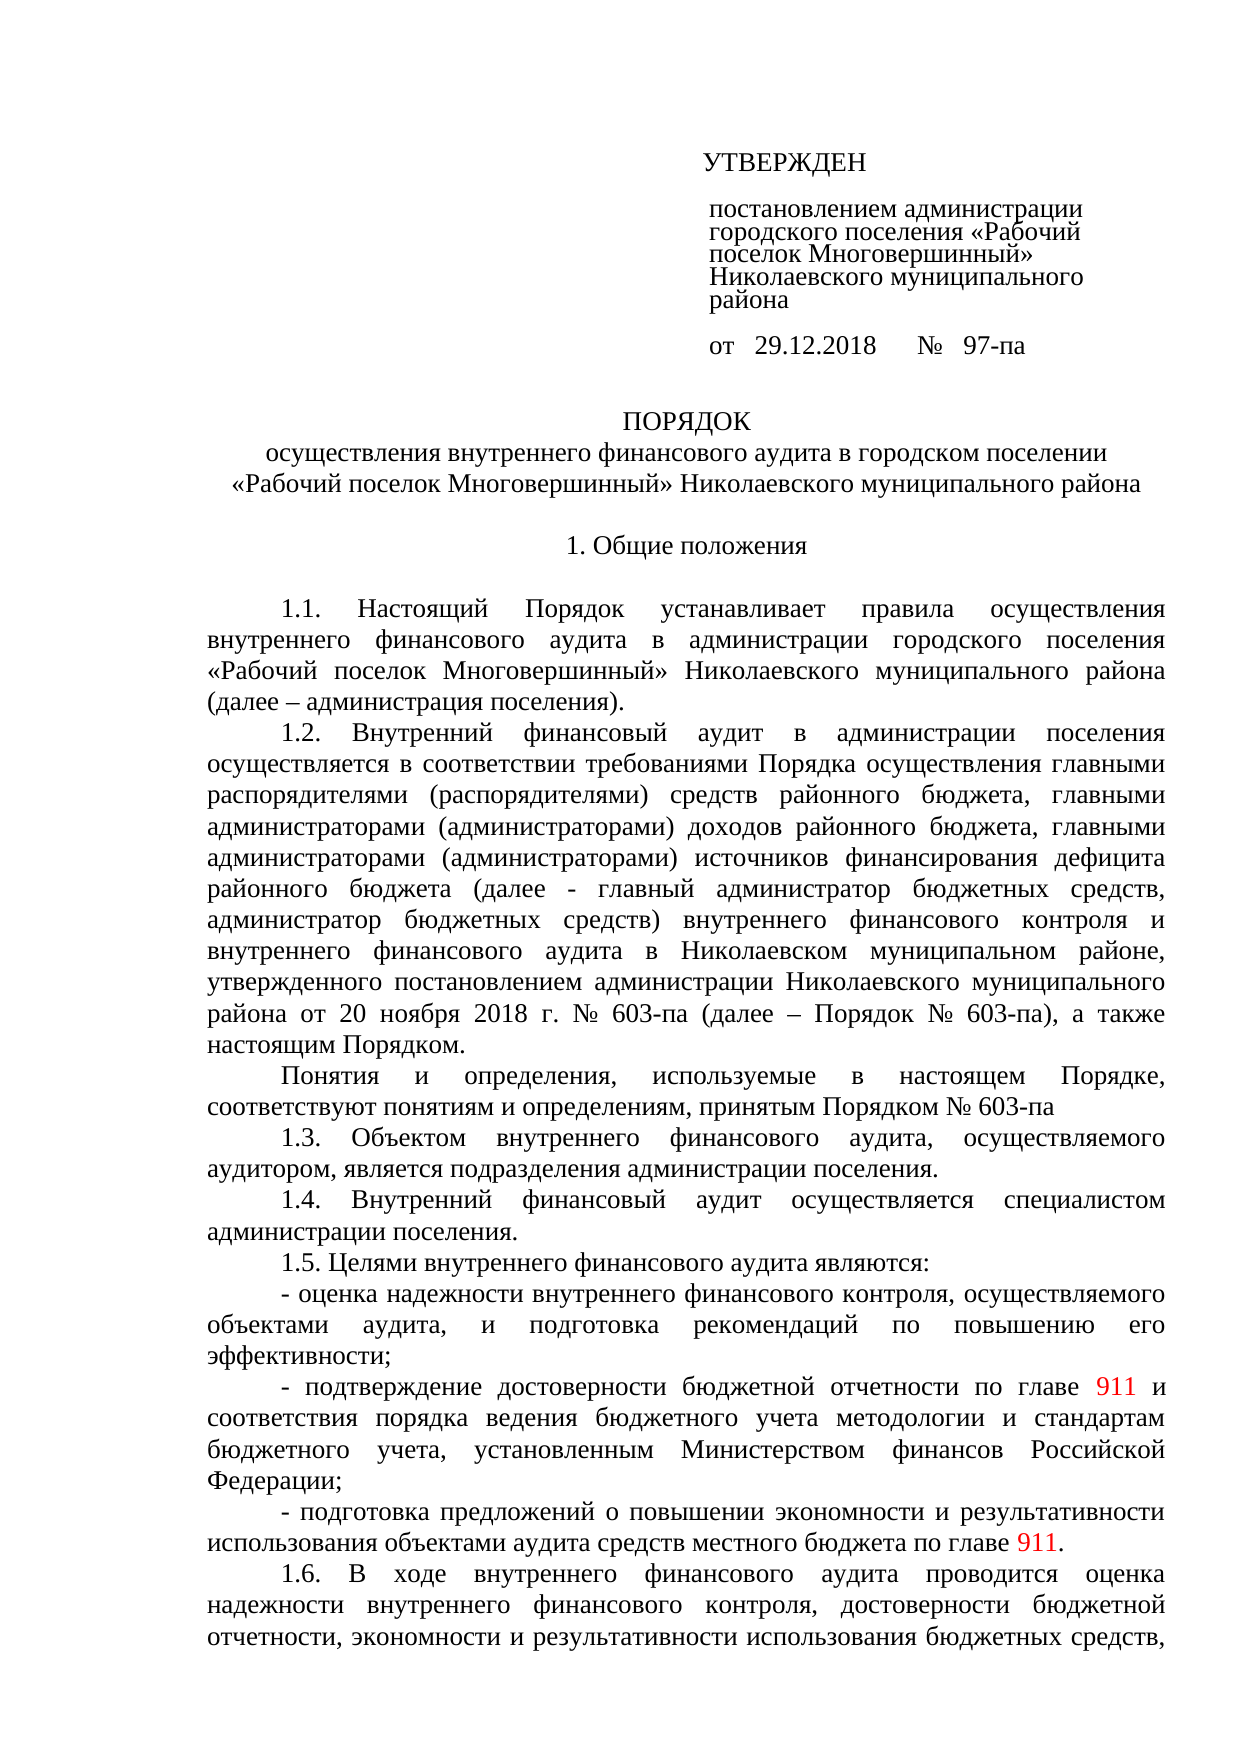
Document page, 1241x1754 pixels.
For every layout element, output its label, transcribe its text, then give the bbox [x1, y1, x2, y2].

text городского поселения «Рабочий поселок Многовершинный» Николаевского муниципального района [709, 222, 1166, 313]
text осуществления внутреннего финансового аудита в городском поселении «Рабочий поселок Многовершинный» Николаевского муниципального района [207, 436, 1166, 498]
text 1.5. Целями внутреннего финансового аудита являются: [207, 1246, 1166, 1277]
text УТВЕРЖДЕН [827, 153, 1166, 176]
text 1.4. Внутренний финансовый аудит осуществляется специалистом администрации поселения. [207, 1183, 1166, 1246]
text 1.2. Внутренний финансовый аудит в администрации поселения осуществляется в соответствии требованиями Порядка осуществления главными распорядителями (распорядителями) средств районного бюджета, главными администраторами (администраторами) доходов районного бюджета, главными администраторами (администраторами) источников финансирования дефицита районного бюджета (далее - главный администратор бюджетных средств, администратор бюджетных средств) внутреннего финансового контроля и внутреннего финансового аудита в Николаевском муниципальном районе, утвержденного постановлением администрации Николаевского муниципального района от 20 ноября 2018 г. № 603-па (далее – Порядок № 603-па), а также настоящим Порядком. [207, 716, 1166, 1059]
text ПОРЯДОК [207, 405, 1166, 436]
text Понятия и определения, используемые в настоящем Порядке, соответствуют понятиям и определениям, принятым Порядком № 603-па [207, 1059, 1166, 1121]
title - оценка надежности внутреннего финансового контроля, осуществляемого объектами аудита, и подготовка рекомендаций по повышению его эффективности; [207, 1277, 1166, 1370]
text 1.1. Настоящий Порядок устанавливает правила осуществления внутреннего финансового аудита в администрации городского поселения «Рабочий поселок Многовершинный» Николаевского муниципального района (далее – администрация поселения). [207, 592, 1166, 716]
text от 29.12.2018 № 97-па [709, 336, 1166, 359]
text - подготовка предложений о повышении экономности и результативности использования объектами аудита средств местного бюджета по главе 911. [207, 1495, 1166, 1557]
text 1.3. Объектом внутреннего финансового аудита, осуществляемого аудитором, является подразделения администрации поселения. [207, 1121, 1166, 1183]
text - подтверждение достоверности бюджетной отчетности по главе 911 и соответствия порядка ведения бюджетного учета методологии и стандартам бюджетного учета, установленным Министерством финансов Российской Федерации; [207, 1370, 1166, 1495]
text постановлением администрации [709, 199, 1166, 222]
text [207, 1557, 1166, 1651]
text 1. Общие положения [207, 529, 1166, 561]
text УТВЕРЖДЕН [207, 153, 818, 176]
